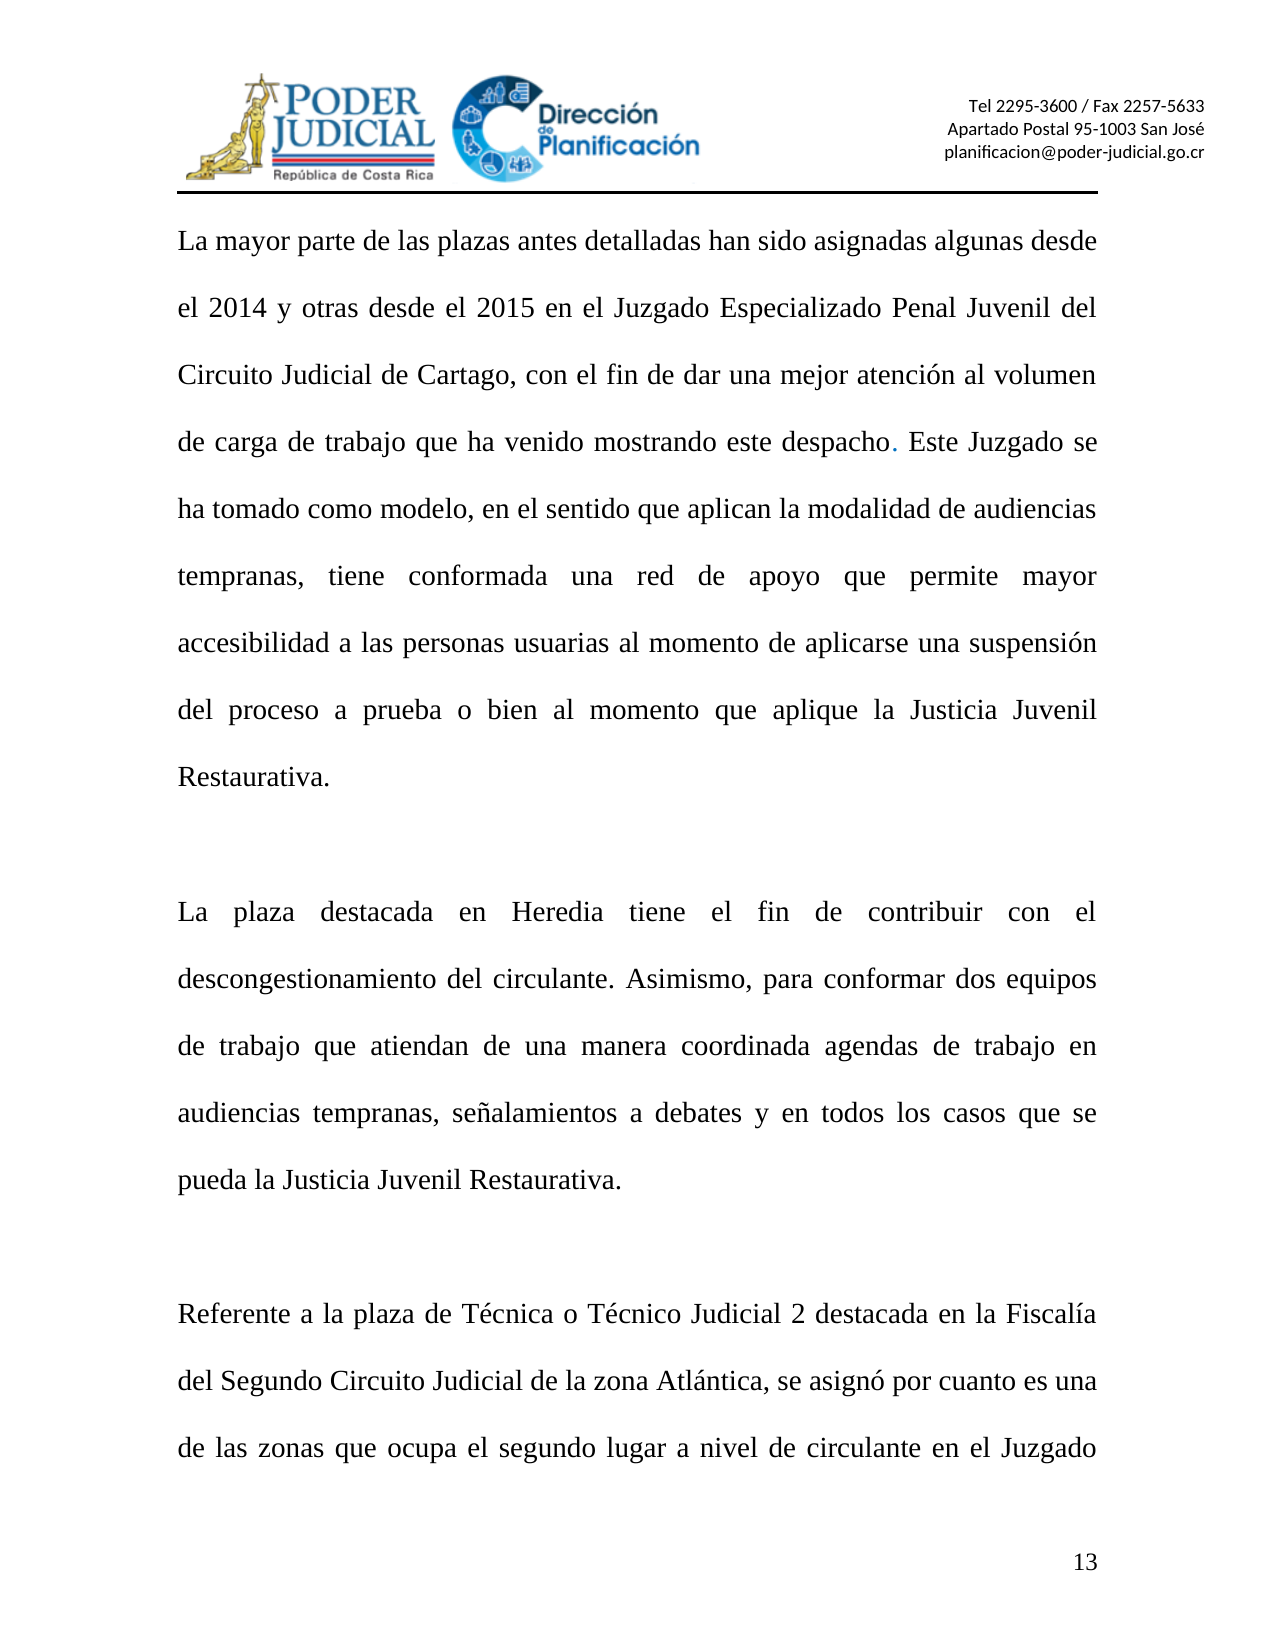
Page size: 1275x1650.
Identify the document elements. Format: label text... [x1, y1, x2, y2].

picture [185, 70, 436, 181]
text La plaza destacada en Heredia tiene el fin de contribuir con el descongestionamiento del circulante. Asimismo, para conformar dos equipos de trabajo que atiendan de una manera coordinada agendas de trabajo en audiencias tempranas, señalamientos a debates y en todos los casos que se pueda Restaurativa. [177, 894, 1098, 1196]
picture [447, 67, 703, 184]
text La mayor parte de las plazas antes detalladas han sido asignadas algunas desde el 2014 y otras desde el 2015 en el Juzgado Especializado Penal Juvenil del Circuito Judicial de Cartago, con el fin de dar una mejor atención al volumen de carga de trabajo que ha venido mostrando este despacho. Este Juzgado se ha tomado como modelo, en el sentido que aplican la modalidad de audiencias tempranas, tiene conformada una red de apoyo que permite mayor accesibilidad a las personas usuarias al momento de aplicarse una suspensión del proceso a prueba o bien al momento que aplique la Justicia Juvenil Restaurativa. [177, 223, 1098, 793]
